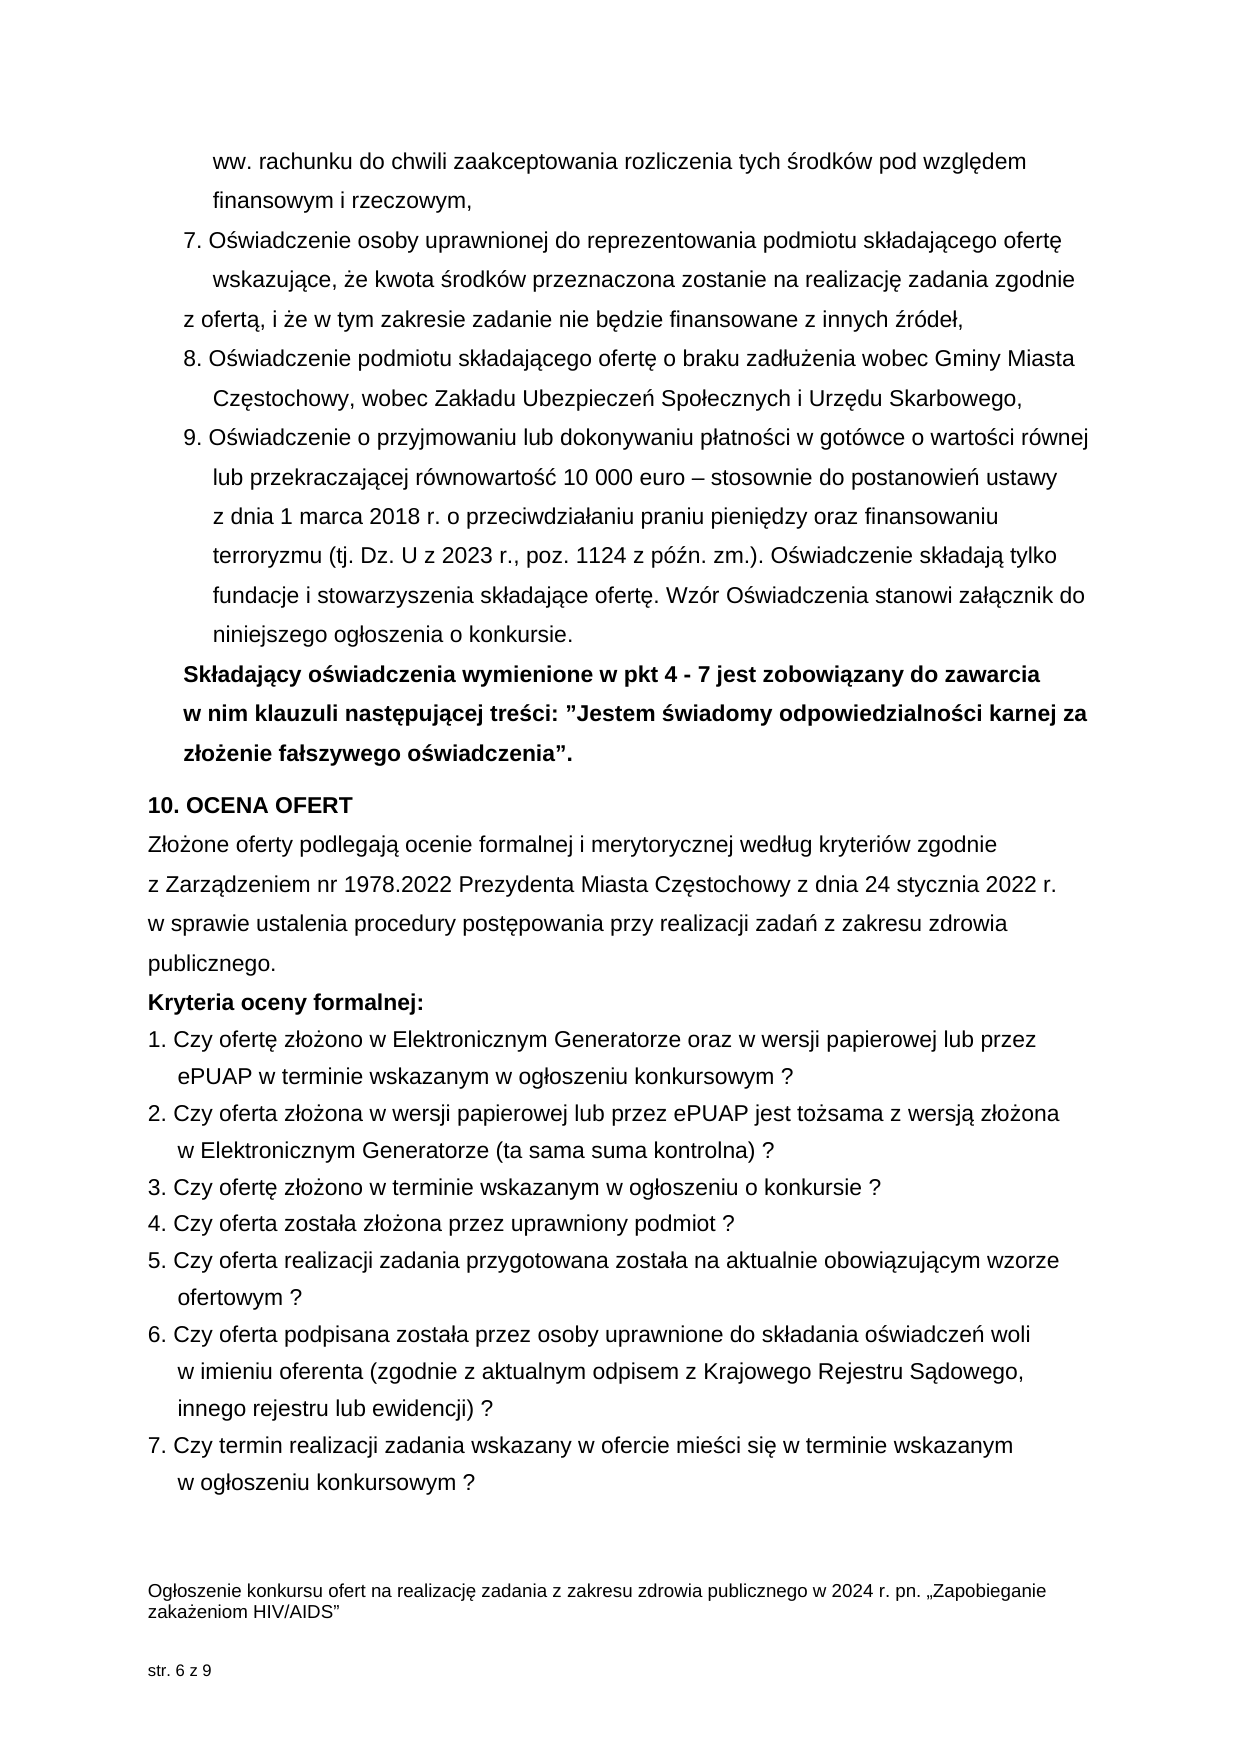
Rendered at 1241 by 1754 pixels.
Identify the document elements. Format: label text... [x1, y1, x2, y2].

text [183, 148, 1093, 213]
text z ofertą, i że w tym zakresie zadanie nie będzie finansowane z innych źródeł, [183, 306, 1093, 332]
text Złożone oferty podlegają ocenie formalnej i merytorycznej według kryteriów zgodnie z Zarządzeniem nr 1978.2022 Prezydenta Miasta Częstochowy z dnia 24 stycznia 2022 r. w sprawie ustalenia procedury postępowania przy realizacji zadań z zakresu zdrowia publicznego. [148, 831, 1093, 976]
text 10. OCENA OFERT [148, 792, 1093, 818]
text 2. Czy oferta złożona w wersji papierowej lub przez ePUAP jest tożsama z wersją złożona w Elektronicznym Generatorze (ta sama suma kontrolna) ? [148, 1100, 1093, 1163]
text 5. Czy oferta realizacji zadania przygotowana została na aktualnie obowiązującym wzorze ofertowym ? [148, 1247, 1093, 1311]
text 7. Czy termin realizacji zadania wskazany w ofercie mieści się w terminie wskazanym w ogłoszeniu konkursowym ? [148, 1432, 1093, 1495]
text 1. Czy ofertę złożono w Elektronicznym Generatorze oraz w wersji papierowej lub przez ePUAP w terminie wskazanym w ogłoszeniu konkursowym ? [148, 1026, 1093, 1089]
text Składający oświadczenia wymienione w pkt 4 - 7 jest zobowiązany do zawarcia w nim klauzuli następującej treści: ”Jestem świadomy odpowiedzialności karnej za złożenie fałszywego oświadczenia”. [183, 661, 1093, 766]
text 8. Oświadczenie podmiotu składającego ofertę o braku zadłużenia wobec Gminy Miasta Częstochowy, wobec Zakładu Ubezpieczeń Społecznych i Urzędu Skarbowego, [183, 345, 1093, 411]
text 9. Oświadczenie o przyjmowaniu lub dokonywaniu płatności w gotówce o wartości równej lub przekraczającej równowartość 10 000 euro – stosownie do postanowień ustawy z dnia 1 marca 2018 r. o przeciwdziałaniu praniu pieniędzy oraz finansowaniu terroryzmu (tj. Dz. U z 2023 r., poz. 1124 z późn. zm.). Oświadczenie składają tylko fundacje i stowarzyszenia składające ofertę. Wzór Oświadczenia stanowi załącznik do niniejszego ogłoszenia o konkursie. [183, 424, 1093, 648]
text 4. Czy oferta została złożona przez uprawniony podmiot ? [148, 1210, 1093, 1237]
text 7. Oświadczenie osoby uprawnionej do reprezentowania podmiotu składającego ofertę wskazujące, że kwota środków przeznaczona zostanie na realizację zadania zgodnie [183, 227, 1093, 292]
text 3. Czy ofertę złożono w terminie wskazanym w ogłoszeniu o konkursie ? [148, 1173, 1093, 1200]
text Kryteria oceny formalnej: [148, 989, 1093, 1016]
text 6. Czy oferta podpisana została przez osoby uprawnione do składania oświadczeń woli w imieniu oferenta (zgodnie z aktualnym odpisem z Krajowego Rejestru Sądowego, innego rejestru lub ewidencji) ? [148, 1321, 1093, 1421]
